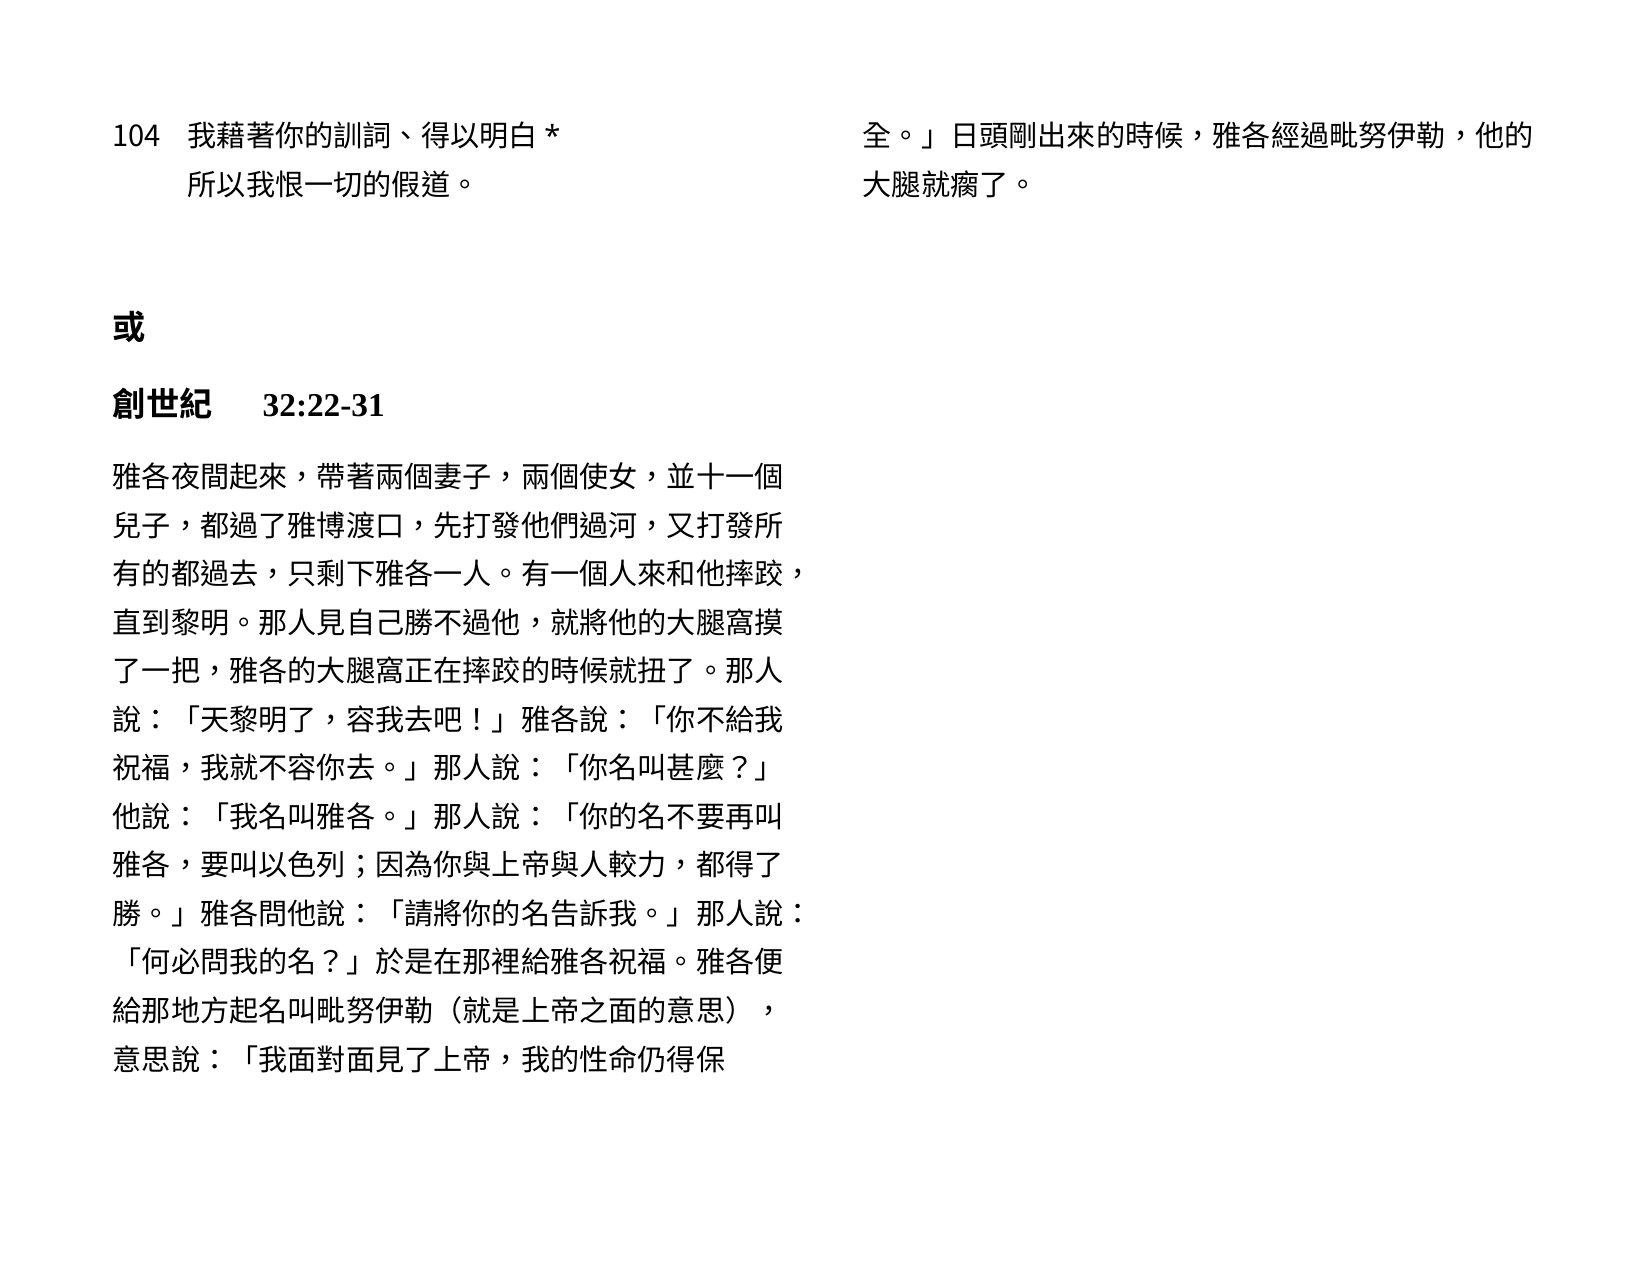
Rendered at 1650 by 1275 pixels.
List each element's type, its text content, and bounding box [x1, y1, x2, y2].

text 雅各夜間起來，帶著兩個妻子，兩個使女，並十一個兒子，都過了雅博渡口，先打發他們過河，又打發所有的都過去，只剩下雅各一人。有一個人來和他摔跤，直到黎明。那人見自己勝不過他，就將他的大腿窩摸了一把，雅各的大腿窩正在摔跤的時候就扭了。那人說：「天黎明了，容我去吧！」雅各說：「你不給我祝福，我就不容你去。」那人說：「你名叫甚麼？」他說：「我名叫雅各。」那人說：「你的名不要再叫雅各，要叫以色列；因為你與上帝與人較力，都得了勝。」雅各問他說：「請將你的名告訴我。」那人說：「何必問我的名？」於是在那裡給雅各祝福。雅各便給那地方起名叫毗努伊勒（就是上帝之面的意思），意思說：「我面對面見了上帝，我的性命仍得保全。」日頭剛出來的時候，雅各經過毗努伊勒，他的大腿就瘸了。詩篇121 [862, 112, 1537, 203]
text 創世紀 32:22-31 [112, 377, 787, 426]
text 所以我恨一切的假道。 [112, 161, 787, 203]
text 或 [112, 301, 787, 349]
text 104 我藉著你的訓詞、得以明白 * [112, 112, 787, 155]
text 雅各夜間起來，帶著兩個妻子，兩個使女，並十一個兒子，都過了雅博渡口，先打發他們過河，又打發所有的都過去，只剩下雅各一人。有一個人來和他摔跤，直到黎明。那人見自己勝不過他，就將他的大腿窩摸了一把，雅各的大腿窩正在摔跤的時候就扭了。那人說：「天黎明了，容我去吧！」雅各說：「你不給我祝福，我就不容你去。」那人說：「你名叫甚麼？」他說：「我名叫雅各。」那人說：「你的名不要再叫雅各，要叫以色列；因為你與上帝與人較力，都得了勝。」雅各問他說：「請將你的名告訴我。」那人說：「何必問我的名？」於是在那裡給雅各祝福。雅各便給那地方起名叫毗努伊勒（就是上帝之面的意思），意思說：「我面對面見了上帝，我的性命仍得保全。」日頭剛出來的時候，雅各經過毗努伊勒，他的大腿就瘸了。詩篇121 [112, 453, 787, 1078]
